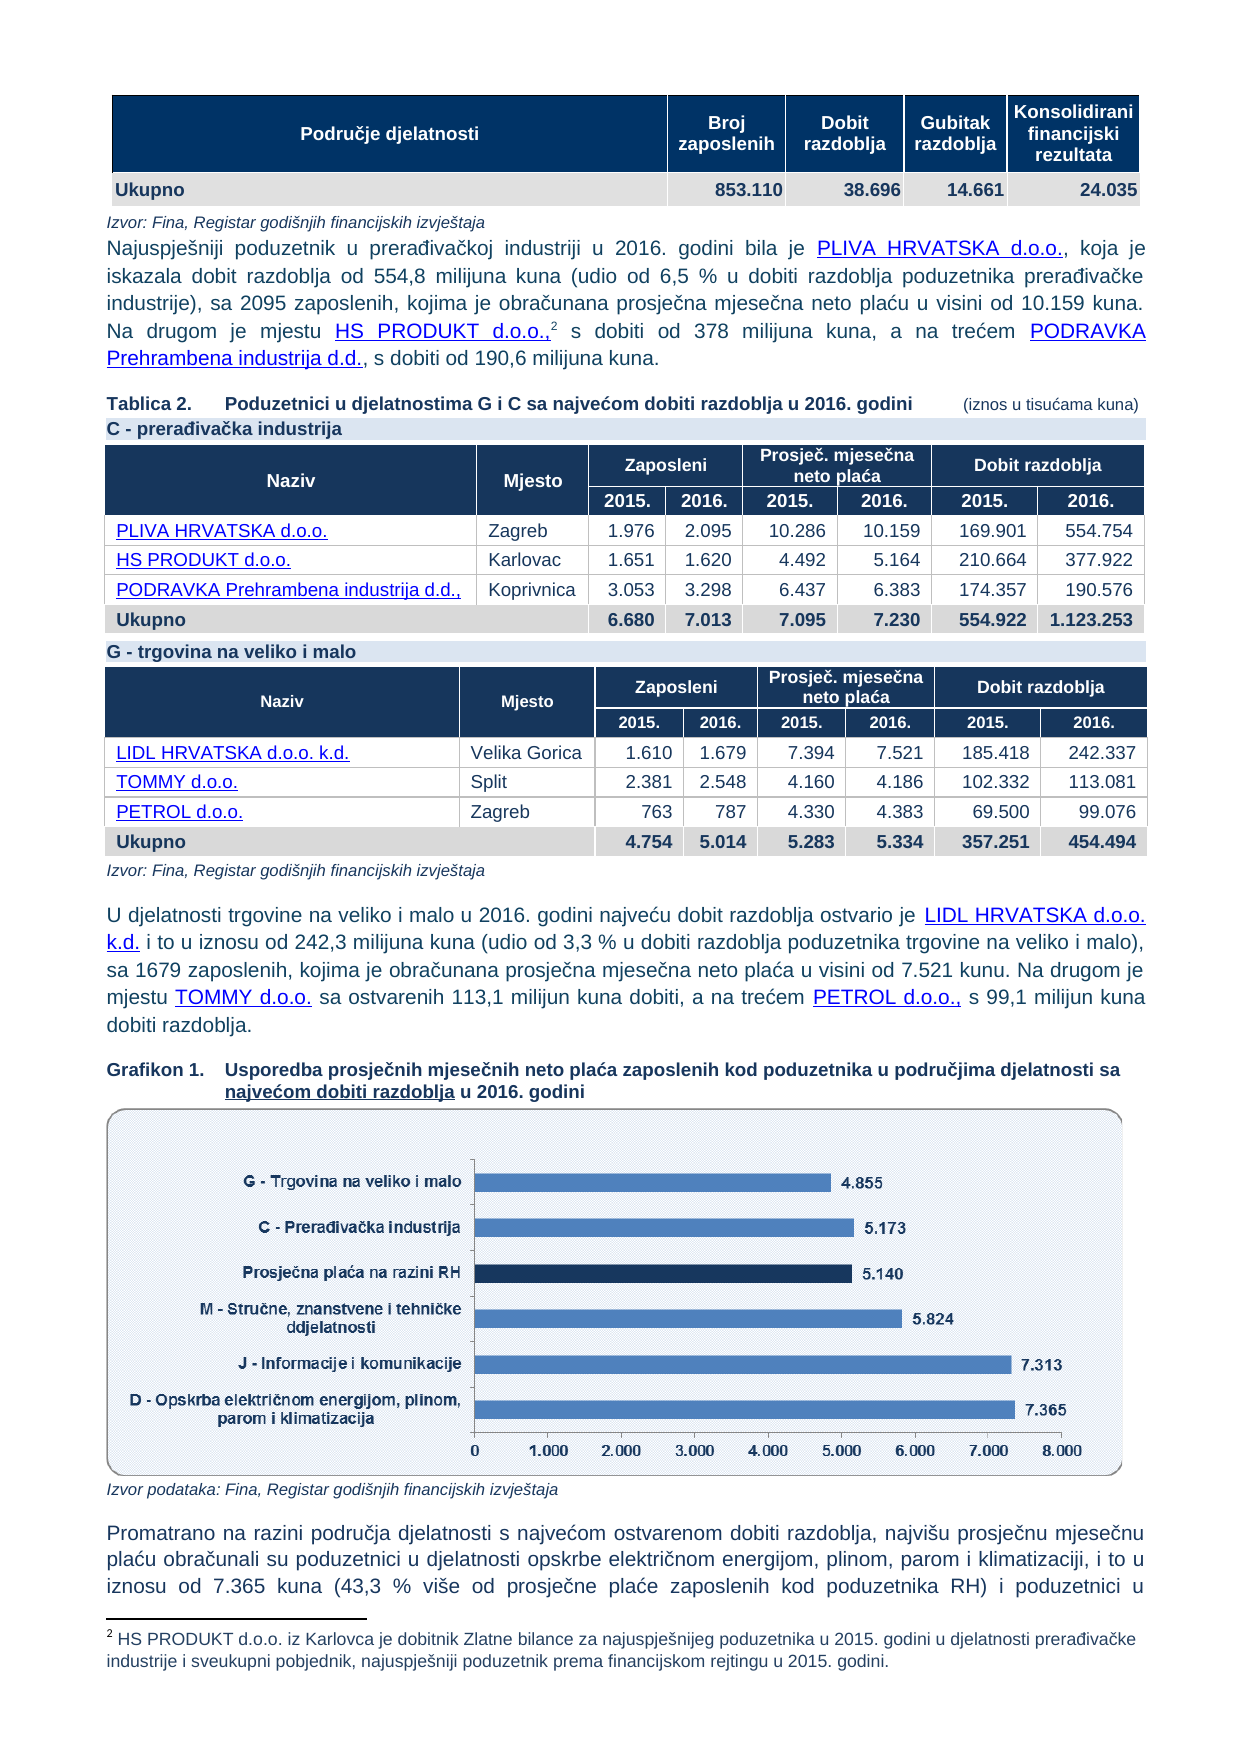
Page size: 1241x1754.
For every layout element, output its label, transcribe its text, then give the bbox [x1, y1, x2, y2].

table_cell 2016. [666, 487, 742, 515]
table_cell PODRAVKA Prehrambena industrija d.d., [105, 575, 476, 604]
table_cell 4.186 [846, 768, 934, 796]
table_cell 2015. [935, 709, 1040, 737]
table_cell Split [460, 768, 594, 796]
table_cell 7.394 [758, 738, 845, 767]
text G - trgovina na veliko i malo [106, 641, 1146, 662]
table_cell 763 [596, 798, 683, 826]
table_cell 5.334 [846, 827, 934, 856]
table_cell 853.110 [668, 173, 785, 206]
table_header Konsolidirani financijski rezultata [1008, 96, 1139, 172]
table_cell LIDL HRVATSKA d.o.o. k.d. [105, 738, 459, 767]
table_cell 102.332 [935, 768, 1040, 796]
table_cell 554.922 [932, 605, 1037, 633]
table_cell 2.095 [666, 516, 742, 545]
table_cell Koprivnica [477, 575, 588, 604]
text Tablica 2. Poduzetnici u djelatnostima G i C sa najvećom dobiti razdoblja u 2016. godini (iznos u tisućama kuna) [106, 392, 1146, 414]
table_cell 2.548 [684, 768, 757, 796]
table_cell 14.661 [904, 173, 1007, 206]
table_cell 2016. [846, 709, 934, 737]
table_header Prosječ. mjesečna neto plaća [743, 445, 931, 486]
table_cell 185.418 [935, 738, 1040, 767]
table_header Prosječ. mjesečna neto plaća [758, 667, 934, 707]
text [106, 1521, 1146, 1598]
table_cell Ukupno [105, 605, 588, 633]
table_cell 1.976 [589, 516, 665, 545]
table_cell 4.492 [743, 546, 837, 574]
table_header Dobit razdoblja [932, 445, 1144, 486]
table_cell 5.283 [758, 827, 845, 856]
table_cell 69.500 [935, 798, 1040, 826]
table_cell 242.337 [1041, 738, 1147, 767]
text Izvor: Fina, Registar godišnjih financijskih izvještaja [106, 213, 1146, 232]
table_cell 174.357 [932, 575, 1037, 604]
table_header Zaposleni [596, 667, 757, 707]
text U djelatnosti trgovine na veliko i malo u 2016. godini najveću dobit razdoblja ostvario je LIDL HRVATSKA d.o.o. k.d. i to u iznosu od 242,3 milijuna kuna (udio od 3,3 % u dobiti razdoblja poduzetnika trgovine na veliko i malo), sa 1679 zaposlenih, kojima je obračunana prosječna mjesečna neto plaća u visini od 7.521 kunu. Na drugom je mjestu TOMMY d.o.o. sa ostvarenih 113,1 milijun kuna dobiti, a na trećem PETROL d.o.o., s 99,1 milijun kuna dobiti razdoblja. [106, 903, 1146, 1037]
table_cell 6.383 [838, 575, 931, 604]
table_header Naziv [105, 667, 459, 737]
table_cell 2016. [838, 487, 931, 515]
table_cell 1.651 [589, 546, 665, 574]
table_cell 2015. [932, 487, 1037, 515]
table_cell 1.123.253 [1038, 605, 1144, 633]
table_cell 554.754 [1038, 516, 1144, 545]
table_header Mjesto [477, 445, 588, 515]
table_cell Velika Gorica [460, 738, 594, 767]
text C - prerađivačka industrija [106, 418, 1146, 440]
table_cell 7.230 [838, 605, 931, 633]
table_cell 2016. [1041, 709, 1147, 737]
table_cell 2016. [1038, 487, 1144, 515]
table_cell 2015. [743, 487, 837, 515]
table_cell 357.251 [935, 827, 1040, 856]
table_header Dobit razdoblja [786, 96, 903, 172]
table_cell 1.620 [666, 546, 742, 574]
table_cell Ukupno [112, 173, 667, 206]
table_cell 787 [684, 798, 757, 826]
table_cell 4.754 [596, 827, 683, 856]
table_header Područje djelatnosti [113, 96, 667, 172]
table_cell 1.679 [684, 738, 757, 767]
table_cell Karlovac [477, 546, 588, 574]
table_cell PETROL d.o.o. [105, 798, 459, 826]
table_cell 2015. [596, 709, 683, 737]
table_cell 3.053 [589, 575, 665, 604]
table_cell 6.437 [743, 575, 837, 604]
table_cell 2015. [589, 487, 665, 515]
table_header Zaposleni [589, 445, 742, 486]
text Grafikon 1. Usporedba prosječnih mjesečnih neto plaća zaposlenih kod poduzetnika u područjima djelatnosti sa najvećom dobiti razdoblja u 2016. godini [106, 1059, 1146, 1102]
table_cell 6.680 [589, 605, 665, 633]
table_cell PLIVA HRVATSKA d.o.o. [105, 516, 476, 545]
table_cell 4.383 [846, 798, 934, 826]
table_cell 377.922 [1038, 546, 1144, 574]
table_cell 7.521 [846, 738, 934, 767]
table_cell 7.095 [743, 605, 837, 633]
picture [106, 1108, 1123, 1476]
table_header Naziv [105, 445, 476, 515]
table_cell 190.576 [1038, 575, 1144, 604]
table_cell 4.330 [758, 798, 845, 826]
table_cell 10.159 [838, 516, 931, 545]
table_cell Zagreb [460, 798, 594, 826]
table_cell 1.610 [596, 738, 683, 767]
table_cell 4.160 [758, 768, 845, 796]
table_cell HS PRODUKT d.o.o. [105, 546, 476, 574]
table_header Gubitak razdoblja [905, 96, 1006, 172]
table_cell 2016. [684, 709, 757, 737]
table_cell 24.035 [1008, 173, 1140, 206]
table_cell 5.014 [684, 827, 757, 856]
table_cell TOMMY d.o.o. [105, 768, 459, 796]
table_header Dobit razdoblja [935, 667, 1147, 707]
table_cell 2015. [758, 709, 845, 737]
table_cell 10.286 [743, 516, 837, 545]
table_cell 169.901 [932, 516, 1037, 545]
table_cell Zagreb [477, 516, 588, 545]
table_cell 2.381 [596, 768, 683, 796]
table_cell 99.076 [1041, 798, 1147, 826]
table_cell 7.013 [666, 605, 742, 633]
text Najuspješniji poduzetnik u prerađivačkoj industriji u 2016. godini bila je PLIVA HRVATSKA d.o.o., koja je iskazala dobit razdoblja od 554,8 milijuna kuna (udio od 6,5 % u dobiti razdoblja poduzetnika prerađivačke industrije), sa 2095 zaposlenih, kojima je obračunana prosječna mjesečna neto plaću u visini od 10.159 kuna. Na drugom je mjestu HS PRODUKT d.o.o., s dobiti od 378 milijuna kuna, a na trećem PODRAVKA Prehrambena industrija d.d., s dobiti od 190,6 milijuna kuna. [106, 236, 1146, 370]
table_cell 210.664 [932, 546, 1037, 574]
table_cell 5.164 [838, 546, 931, 574]
table_cell 38.696 [786, 173, 903, 206]
table_header Broj zaposlenih [668, 96, 785, 172]
table_cell 3.298 [666, 575, 742, 604]
table_cell 113.081 [1041, 768, 1147, 796]
table_cell 454.494 [1041, 827, 1147, 856]
table_cell Ukupno [105, 827, 594, 856]
text Izvor: Fina, Registar godišnjih financijskih izvještaja [106, 861, 1146, 880]
table_header Mjesto [460, 667, 594, 737]
text Izvor podataka: Fina, Registar godišnjih financijskih izvještaja [106, 1479, 1146, 1498]
